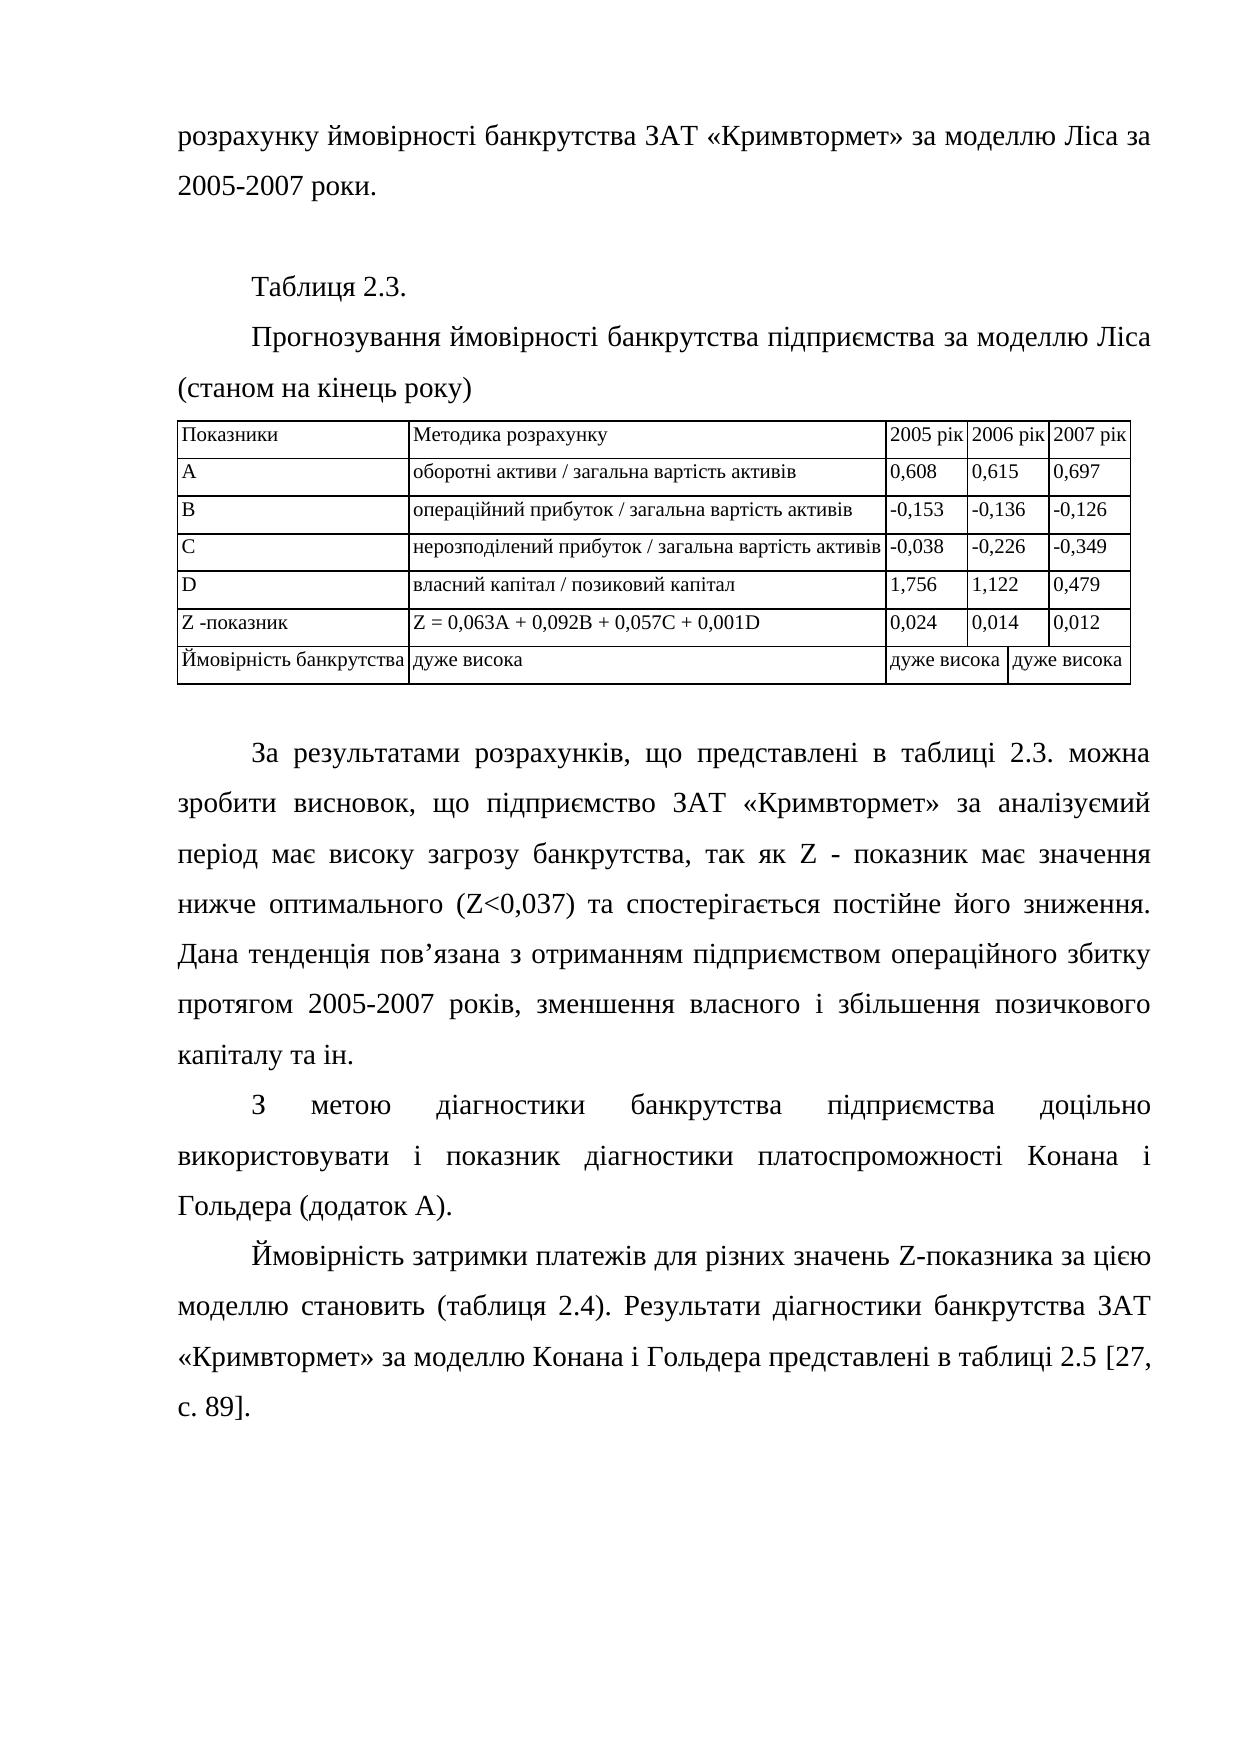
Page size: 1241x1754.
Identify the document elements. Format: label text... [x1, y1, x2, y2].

table_cell 0,024 [887, 610, 967, 646]
table_cell -0,226 [968, 535, 1048, 570]
table_cell -0,349 [1050, 535, 1130, 570]
table_cell 0,697 [1050, 459, 1130, 495]
table_cell D [178, 572, 408, 608]
table_header 2005 рік [887, 422, 967, 458]
table_cell -0,153 [887, 497, 967, 533]
table_header Показники [178, 422, 408, 458]
table_cell -0,136 [968, 497, 1048, 533]
table_cell 0,608 [887, 459, 967, 495]
table_cell Z -показник [178, 610, 408, 646]
table_cell 1,756 [887, 572, 967, 608]
table_cell Ймовірність банкрутства [178, 647, 408, 683]
table_cell 0,615 [968, 459, 1048, 495]
table_cell 0,479 [1050, 572, 1130, 608]
table_cell власний капітал / позиковий капітал [410, 572, 885, 608]
table_header Методика розрахунку [410, 422, 885, 458]
text Прогнозування ймовірності банкрутства підприємства за моделлю Ліса (станом на кінець року) [177, 319, 1152, 403]
table_cell 0,014 [968, 610, 1048, 646]
table_cell 1,122 [968, 572, 1048, 608]
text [177, 118, 1152, 202]
table_cell -0,038 [887, 535, 967, 570]
table_cell операційний прибуток / загальна вартість активів [410, 497, 885, 533]
text Таблиця 2.3. [177, 269, 1152, 303]
table_cell дуже висока [1009, 647, 1130, 683]
table_cell В [178, 497, 408, 533]
table_cell дуже висока [887, 647, 1007, 683]
table_cell нерозподілений прибуток / загальна вартість активів [410, 535, 885, 570]
table_cell дуже висока [410, 647, 885, 683]
text За результатами розрахунків, що представлені в таблиці 2.3. можна зробити висновок, що підприємство ЗАТ «Кримвтормет» за аналізуємий період має високу загрозу банкрутства, так як Z - показник має значення нижче оптимального (Z<0,037) та спостерігається постійне його зниження. Дана тенденція пов’язана з отриманням підприємством операційного збитку протягом 2005-2007 років, зменшення власного і збільшення позичкового капіталу та ін. [177, 735, 1152, 1071]
text Ймовірність затримки платежів для різних значень Z-показника за цією моделлю становить (таблиця 2.4). Результати діагностики банкрутства ЗАТ «Кримвтормет» за моделлю Конана і Гольдера представлені в таблиці 2.5 [27, c. 89]. [177, 1238, 1152, 1423]
table_header 2006 рік [968, 422, 1048, 458]
table_header 2007 рік [1050, 422, 1130, 458]
table_cell 0,012 [1050, 610, 1130, 646]
table_cell оборотні активи / загальна вартість активів [410, 459, 885, 495]
table_cell Z = 0,063А + 0,092В + 0,057С + 0,001D [410, 610, 885, 646]
table_cell А [178, 459, 408, 495]
table_cell С [178, 535, 408, 570]
table_cell -0,126 [1050, 497, 1130, 533]
text З метою діагностики банкрутства підприємства доцільно використовувати і показник діагностики платоспроможності Конана і Гольдера (додаток А). [177, 1087, 1152, 1221]
